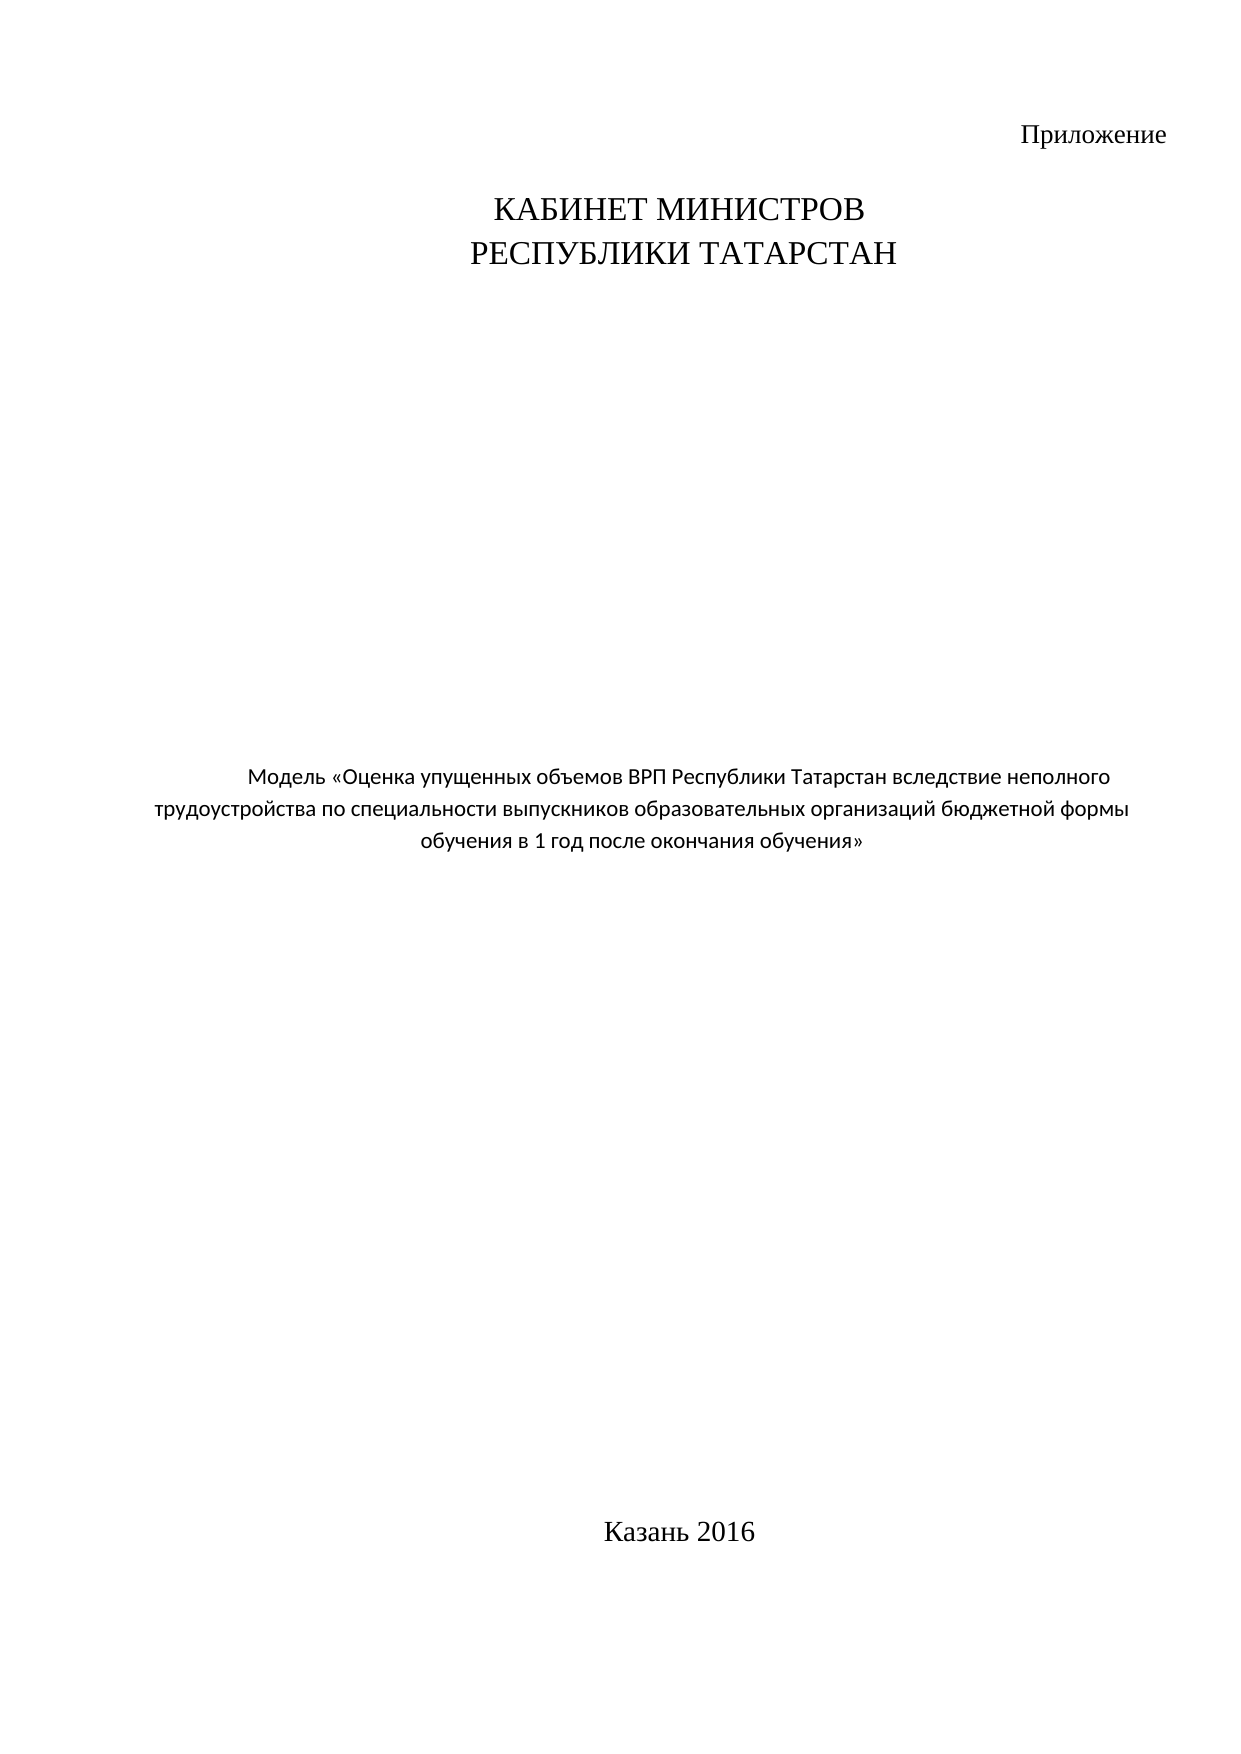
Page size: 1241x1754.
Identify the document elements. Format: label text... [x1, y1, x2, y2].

text РЕСПУБЛИКИ ТАТАРСТАН [118, 234, 1167, 272]
text КАБИНЕТ МИНИСТРОВ [118, 189, 1167, 228]
text Приложение [118, 118, 1167, 149]
text Казань 2016 [118, 1514, 1167, 1548]
